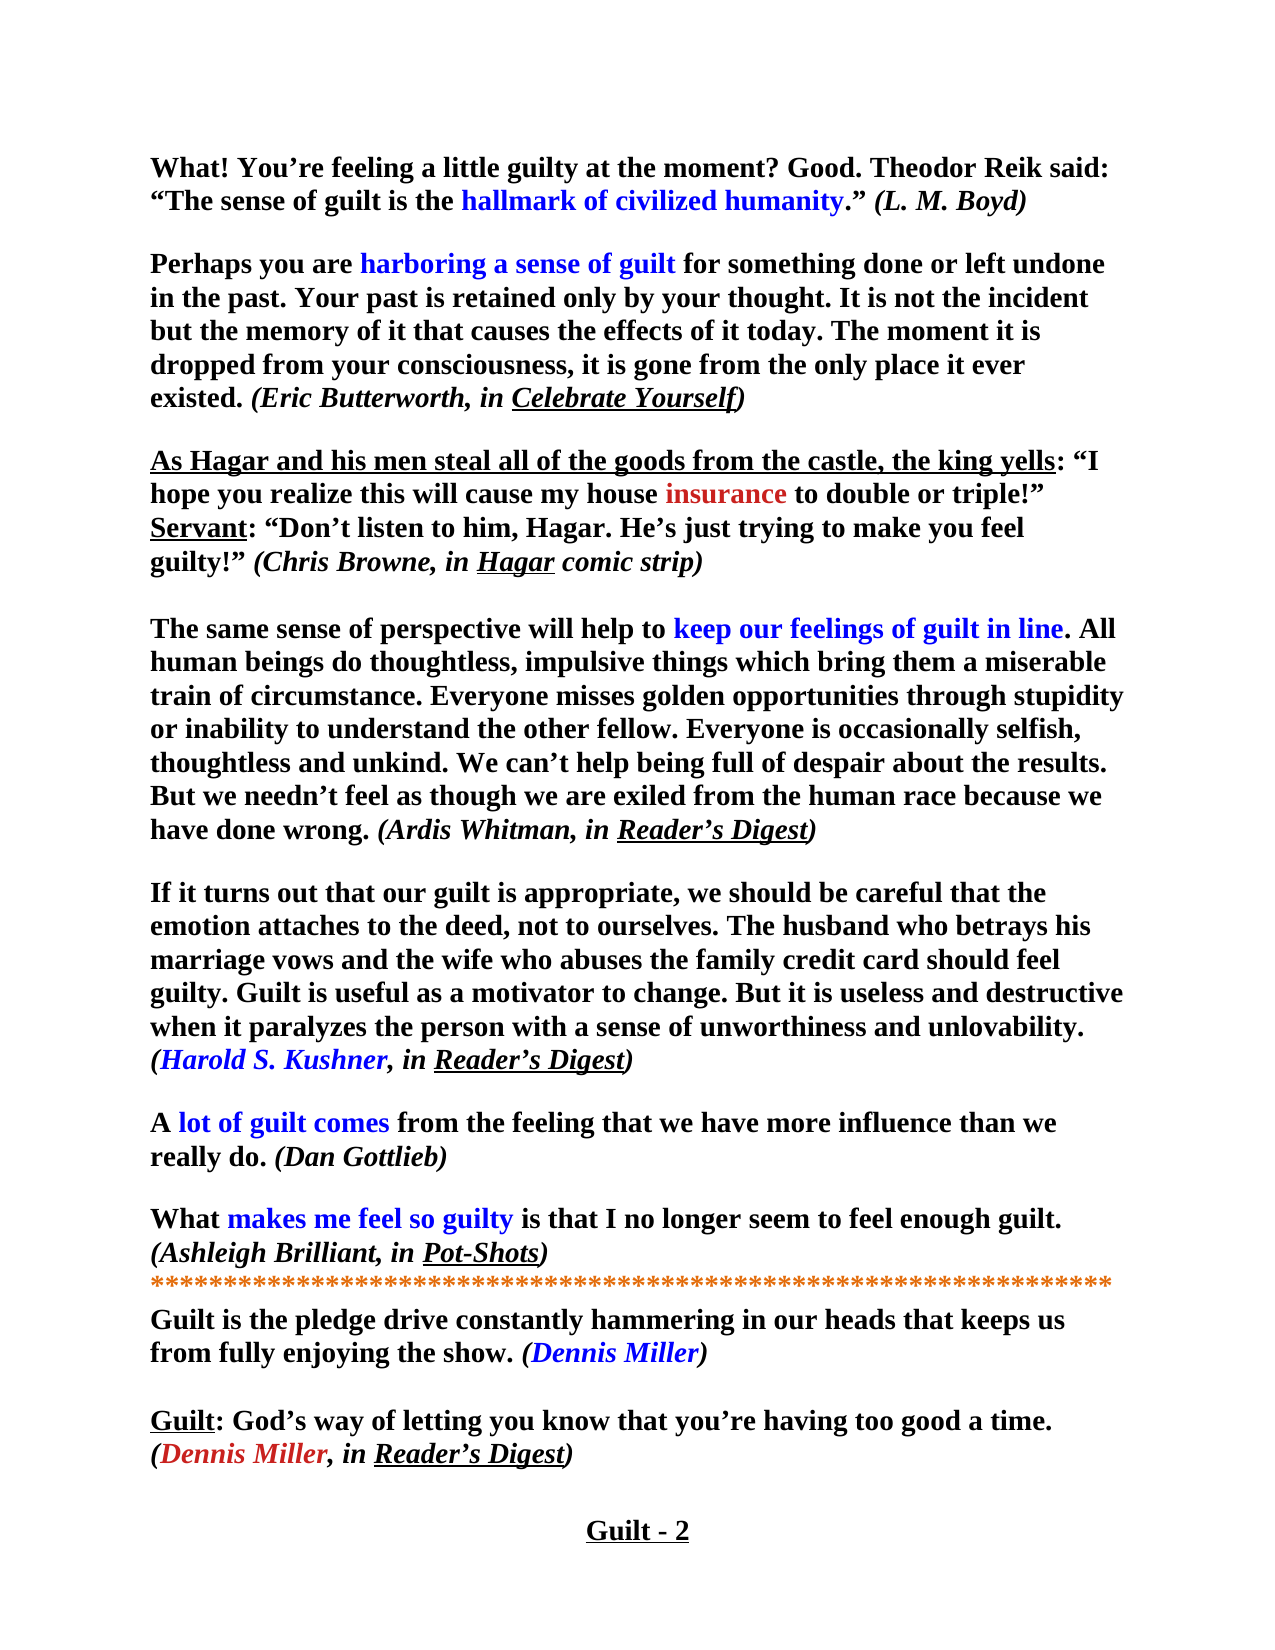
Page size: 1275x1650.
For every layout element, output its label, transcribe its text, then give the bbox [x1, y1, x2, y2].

text What! You’re feeling a little guilty at the moment? Good. Theodor Reik said: “The sense of guilt is the hallmark of civilized humanity.” (L. M. Boyd) [150, 150, 1125, 217]
text Perhaps you are harboring a sense of guilt for something done or left undone in the past. Your past is retained only by your thought. It is not the incident but the memory of it that causes the effects of it today. The moment it is dropped from your consciousness, it is gone from the only place it ever existed. (Eric Butterworth, in Celebrate Yourself) [150, 246, 1125, 414]
text What makes me feel so guilty is that I no longer seem to feel enough guilt. (Ashleigh Brilliant, in Pot-Shots) [150, 1201, 1125, 1268]
text If it turns out that our guilt is appropriate, we should be careful that the emotion attaches to the deed, not to ourselves. The husband who betrays his marriage vows and the wife who abuses the family credit card should feel guilty. Guilt is useful as a motivator to change. But it is useless and destructive when it paralyzes the person with a sense of unworthiness and unlovability. (Harold S. Kushner, in Reader’s Digest) [150, 875, 1125, 1076]
text Guilt: God’s way of letting you know that you’re having too good a time. (Dennis Miller, in Reader’s Digest) [150, 1403, 1125, 1470]
text A lot of guilt comes from the feeling that we have more influence than we really do. (Dan Gottlieb) [150, 1105, 1125, 1172]
text ****************************************************************** [150, 1268, 1125, 1302]
text Guilt is the pledge drive constantly hammering in our heads that keeps us from fully enjoying the show. (Dennis Miller) [150, 1302, 1125, 1369]
text The same sense of perspective will help to keep our feelings of guilt in line. All human beings do thoughtless, impulsive things which bring them a miserable train of circumstance. Everyone misses golden opportunities through stupidity or inability to understand the other fellow. Everyone is occasionally selfish, thoughtless and unkind. We can’t help being full of despair about the results. But we needn’t feel as though we are exiled from the human race because we have done wrong. (Ardis Whitman, in Reader’s Digest) [150, 611, 1125, 846]
text As Hagar and his men steal all of the goods from the castle, the king yells: “I hope you realize this will cause my house insurance to double or triple!” Servant: “Don’t listen to him, Hagar. He’s just trying to make you feel guilty!” (Chris Browne, in Hagar comic strip) [150, 443, 1125, 577]
